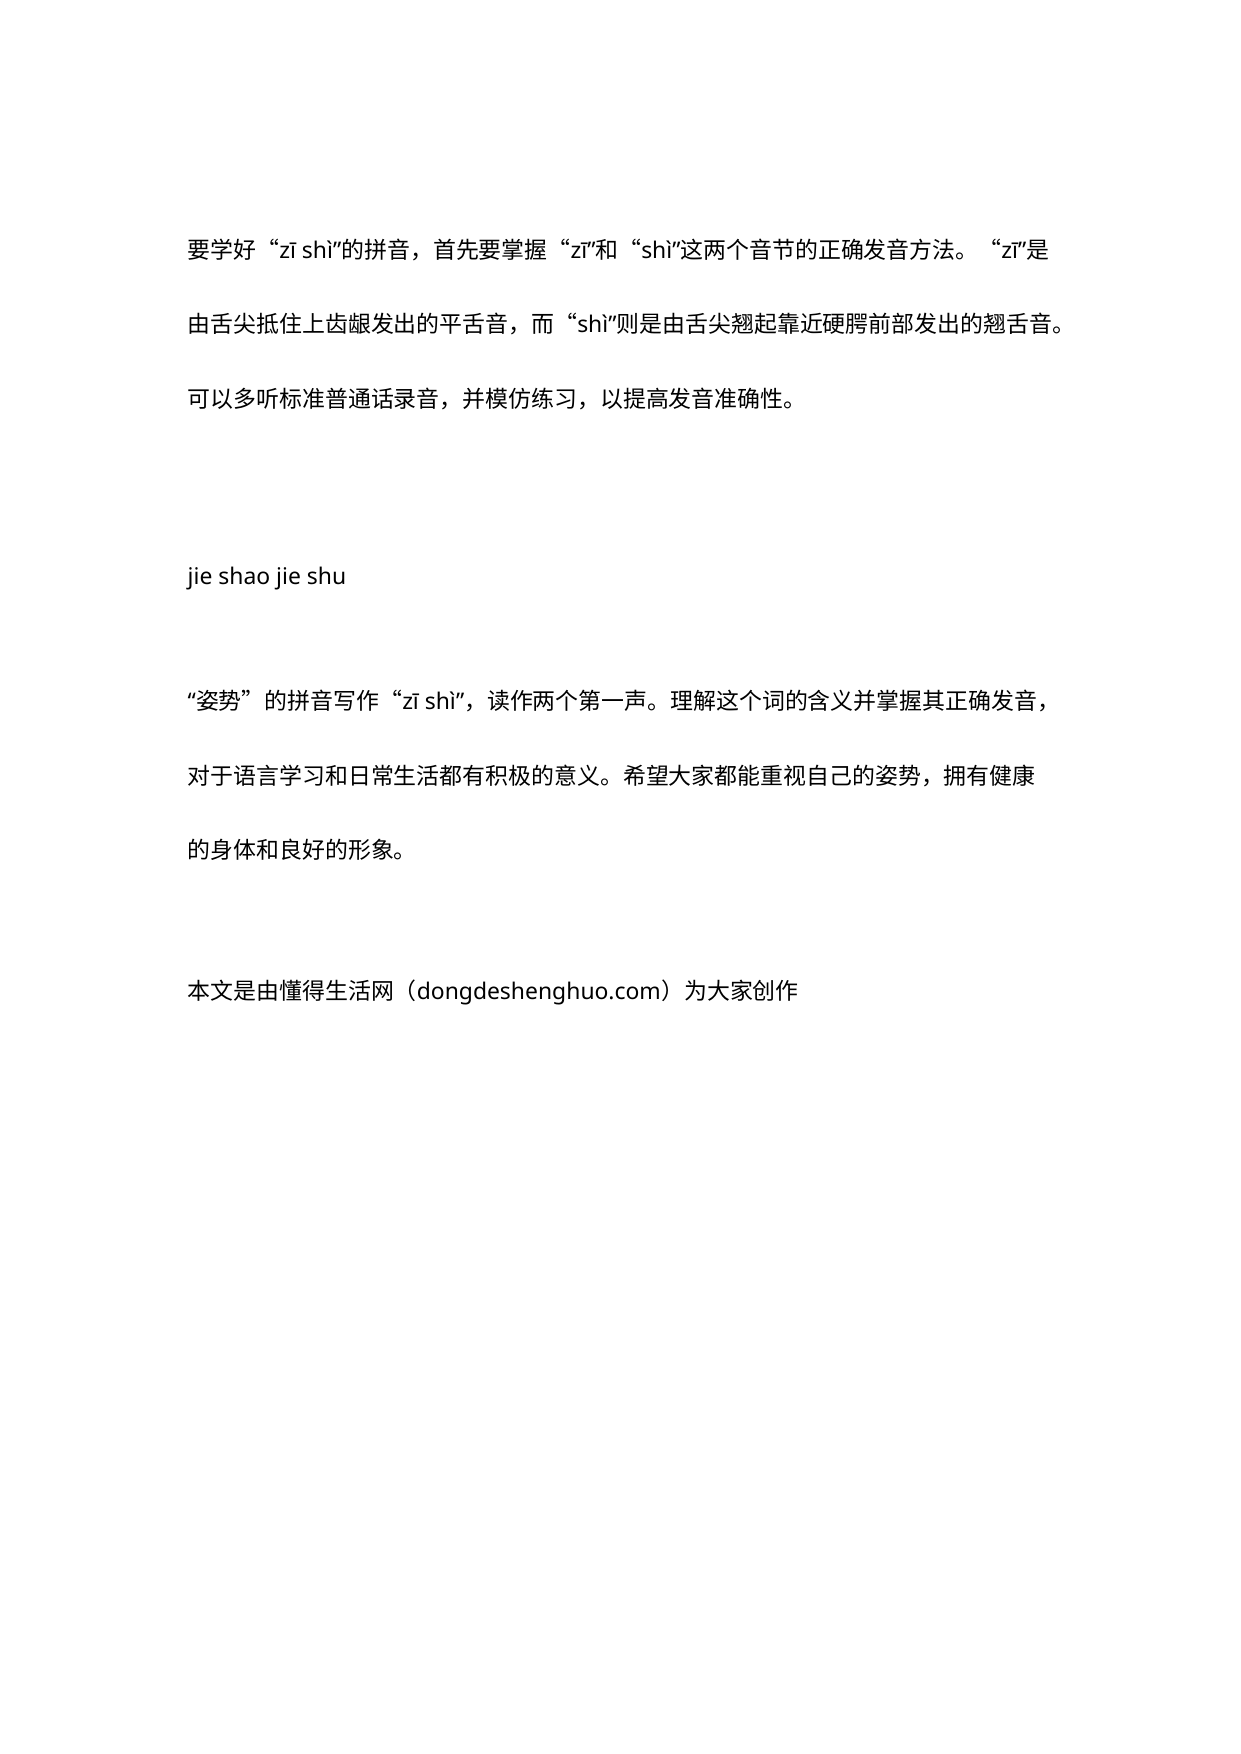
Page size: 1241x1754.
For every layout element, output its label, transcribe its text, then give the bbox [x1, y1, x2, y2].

text 要学好“zī shì”的拼音，首先要掌握“zī”和“shì”这两个音节的正确发音方法。“zī”是由舌尖抵住上齿龈发出的平舌音，而“shì”则是由舌尖翘起靠近硬腭前部发出的翘舌音。可以多听标准普通话录音，并模仿练习，以提高发音准确性。 [187, 216, 1053, 430]
text jie shao jie shu [187, 559, 1053, 592]
text “姿势”的拼音写作“zī shì”，读作两个第一声。理解这个词的含义并掌握其正确发音，对于语言学习和日常生活都有积极的意义。希望大家都能重视自己的姿势，拥有健康的身体和良好的形象。 [187, 667, 1053, 882]
text 本文是由懂得生活网（dongdeshenghuo.com）为大家创作 [187, 957, 1053, 1022]
